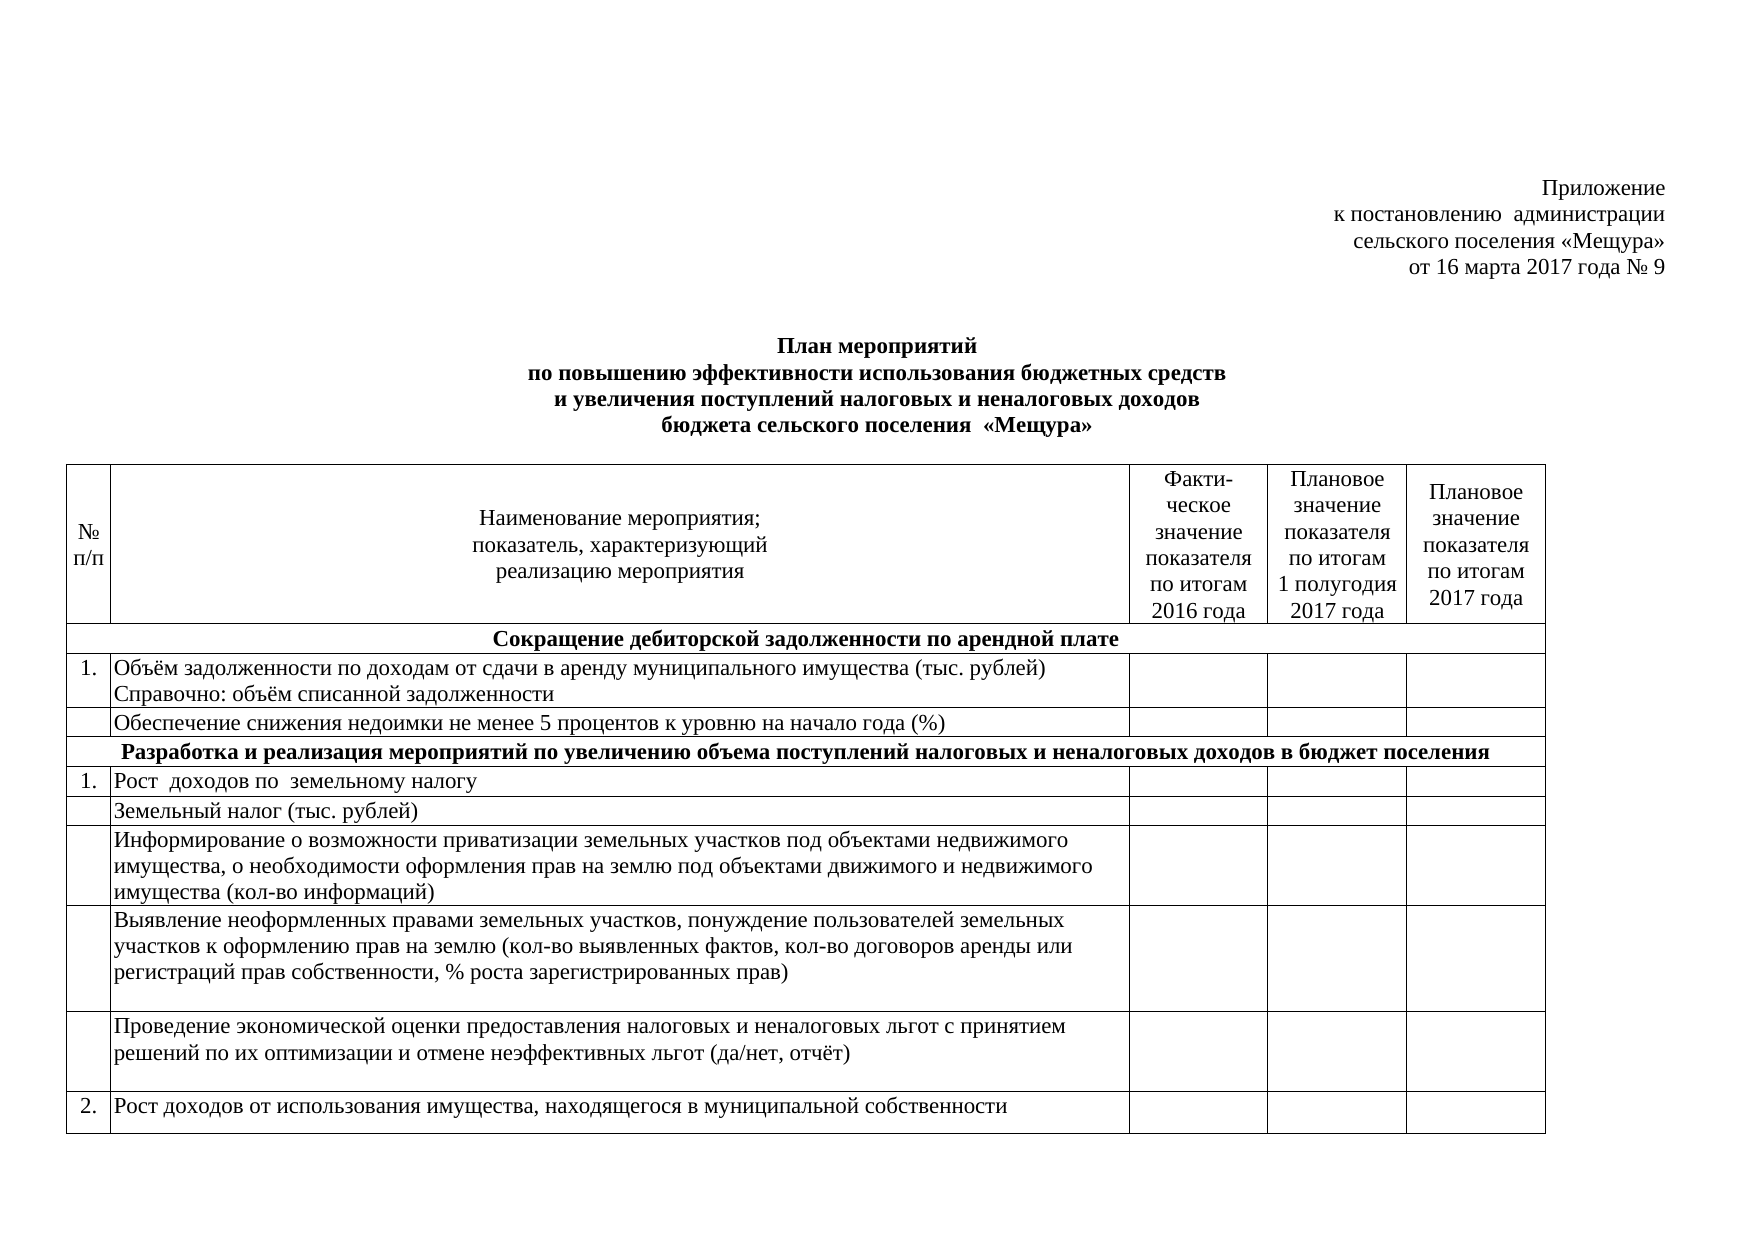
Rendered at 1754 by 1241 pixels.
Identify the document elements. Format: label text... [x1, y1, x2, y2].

table_cell [1130, 767, 1267, 796]
table_cell Рост доходов по земельному налогу [111, 767, 1129, 796]
table_cell Проведение экономической оценки предоставления налоговых и неналоговых льгот с принятием решений по их оптимизации и отмене неэффективных льгот (да/нет, отчёт) [111, 1012, 1129, 1091]
table_cell [1130, 654, 1267, 707]
table_cell [1407, 906, 1545, 1011]
table_cell [1130, 797, 1267, 824]
table_cell Земельный налог (тыс. рублей) [111, 797, 1129, 824]
table_cell 1. [67, 767, 110, 796]
table_cell [1407, 708, 1545, 736]
table_cell 2. [67, 1092, 110, 1133]
table_cell [1268, 797, 1406, 824]
table_cell [1407, 797, 1545, 824]
table_cell [1130, 1092, 1267, 1133]
table_cell Разработка и реализация мероприятий по увеличению объема поступлений налоговых и неналоговых доходов в бюджет поселения [67, 737, 1545, 766]
table_cell Информирование о возможности приватизации земельных участков под объектами недвижимого имущества, о необходимости оформления прав на землю под объектами движимого и недвижимого имущества (кол-во информаций) [111, 826, 1129, 905]
table_cell Рост доходов от использования имущества, находящегося в муниципальной собственности [111, 1092, 1129, 1133]
text План мероприятий [89, 332, 1665, 358]
text бюджета сельского поселения «Мещура» [89, 411, 1665, 438]
table_header № п/п [67, 465, 110, 623]
table_cell [67, 906, 110, 1011]
table_header Наименование мероприятия; показатель, характеризующий реализацию мероприятия [111, 465, 1129, 623]
table_cell [1407, 1012, 1545, 1091]
table_cell 1. [67, 654, 110, 707]
table_cell [1268, 906, 1406, 1011]
table_cell [1407, 654, 1545, 707]
table_cell [67, 797, 110, 824]
table_cell [1268, 708, 1406, 736]
table_cell [1268, 767, 1406, 796]
text к постановлению администрации [89, 200, 1665, 227]
table_cell [1130, 708, 1267, 736]
table_cell [67, 826, 110, 905]
table_cell [1407, 1092, 1545, 1133]
text от 16 марта 2017 года № 9 [89, 253, 1665, 279]
table_cell [1130, 826, 1267, 905]
table_cell [67, 1012, 110, 1091]
table_cell [1130, 1012, 1267, 1091]
text сельского поселения «Мещура» [89, 227, 1665, 253]
table_cell Выявление неоформленных правами земельных участков, понуждение пользователей земельных участков к оформлению прав на землю (кол-во выявленных фактов, кол-во договоров аренды или регистраций прав собственности, % роста зарегистрированных прав) [111, 906, 1129, 1011]
table_cell [1268, 1012, 1406, 1091]
table_cell Сокращение дебиторской задолженности по арендной плате [67, 624, 1545, 653]
table_cell [1407, 767, 1545, 796]
table_cell Обеспечение снижения недоимки не менее 5 процентов к уровню на начало года (%) [111, 708, 1129, 736]
text и увеличения поступлений налоговых и неналоговых доходов [89, 385, 1665, 411]
table_cell [1407, 826, 1545, 905]
table_cell [1268, 654, 1406, 707]
table_cell [1268, 826, 1406, 905]
text по повышению эффективности использования бюджетных средств [89, 358, 1665, 385]
table_cell [67, 708, 110, 736]
table_header Факти-ческое значение показателя по итогам 2016 года [1130, 465, 1267, 623]
table_header Плановое значение показателя по итогам 2017 года [1407, 465, 1545, 623]
table_cell [1268, 1092, 1406, 1133]
table_cell [1130, 906, 1267, 1011]
text Приложение [89, 174, 1665, 200]
table_header Плановое значение показателя по итогам 1 полугодия 2017 года [1268, 465, 1406, 623]
table_cell Объём задолженности по доходам от сдачи в аренду муниципального имущества (тыс. рублей) Справочно: объём списанной задолженности [111, 654, 1129, 707]
